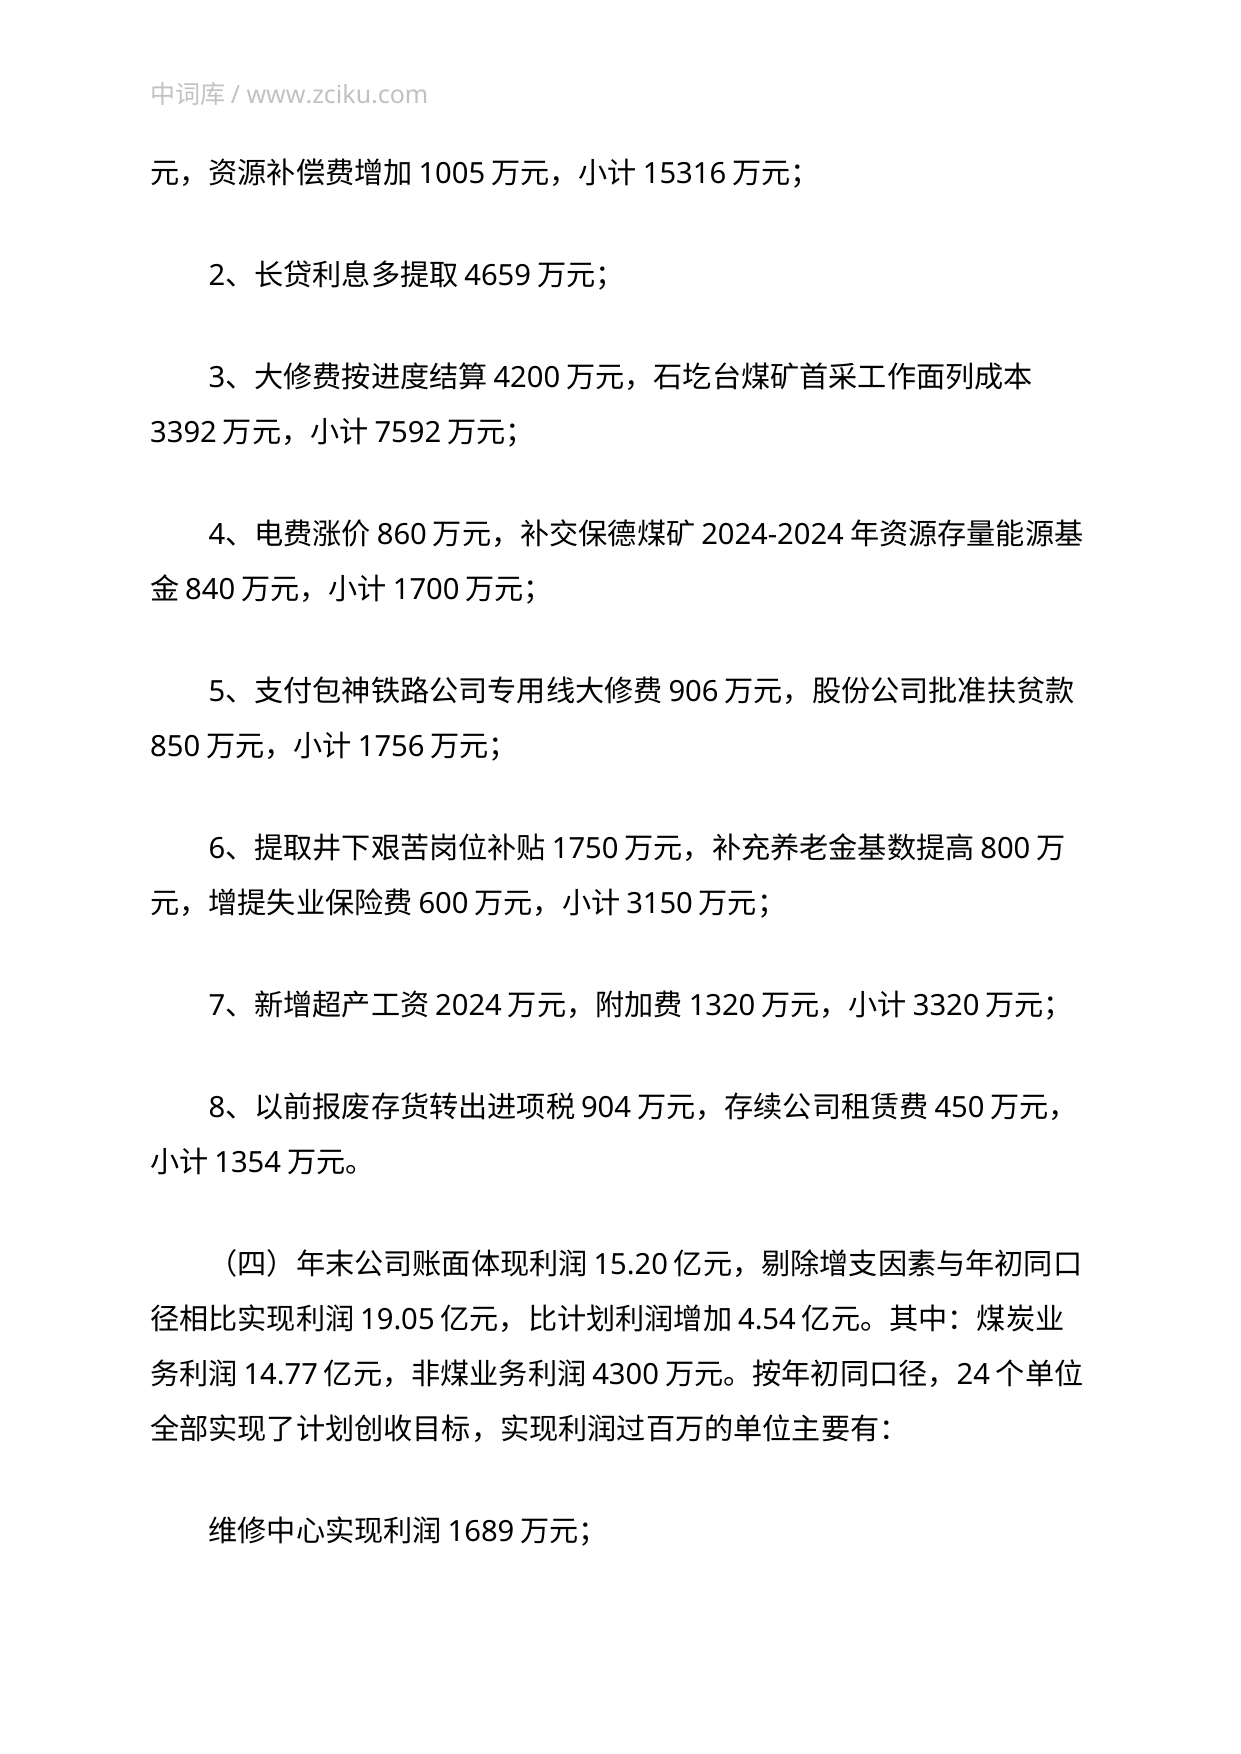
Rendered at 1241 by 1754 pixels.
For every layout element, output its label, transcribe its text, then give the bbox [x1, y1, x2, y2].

text 6、提取井下艰苦岗位补贴1750万元，补充养老金基数提高800万元，增提失业保险费600万元，小计3150万元； [150, 825, 1090, 922]
text 4、电费涨价860万元，补交保德煤矿2024-2024年资源存量能源基金840万元，小计1700万元； [150, 511, 1090, 608]
text （四）年末公司账面体现利润15.20亿元，剔除增支因素与年初同口径相比实现利润19.05亿元，比计划利润增加4.54亿元。其中：煤炭业务利润14.77亿元，非煤业务利润4300万元。按年初同口径，24个单位全部实现了计划创收目标，实现利润过百万的单位主要有： [150, 1241, 1090, 1448]
text 5、支付包神铁路公司专用线大修费906万元，股份公司批准扶贫款850万元，小计1756万元； [150, 668, 1090, 765]
text 7、新增超产工资2024万元，附加费1320万元，小计3320万元； [150, 982, 1090, 1024]
text 维修中心实现利润1689万元； [150, 1508, 1090, 1550]
text 8、以前报废存货转出进项税904万元，存续公司租赁费450万元，小计1354万元。 [150, 1084, 1090, 1181]
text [150, 150, 1090, 192]
text 3、大修费按进度结算4200万元，石圪台煤矿首采工作面列成本3392万元，小计7592万元； [150, 354, 1090, 451]
text 2、长贷利息多提取4659万元； [150, 252, 1090, 294]
